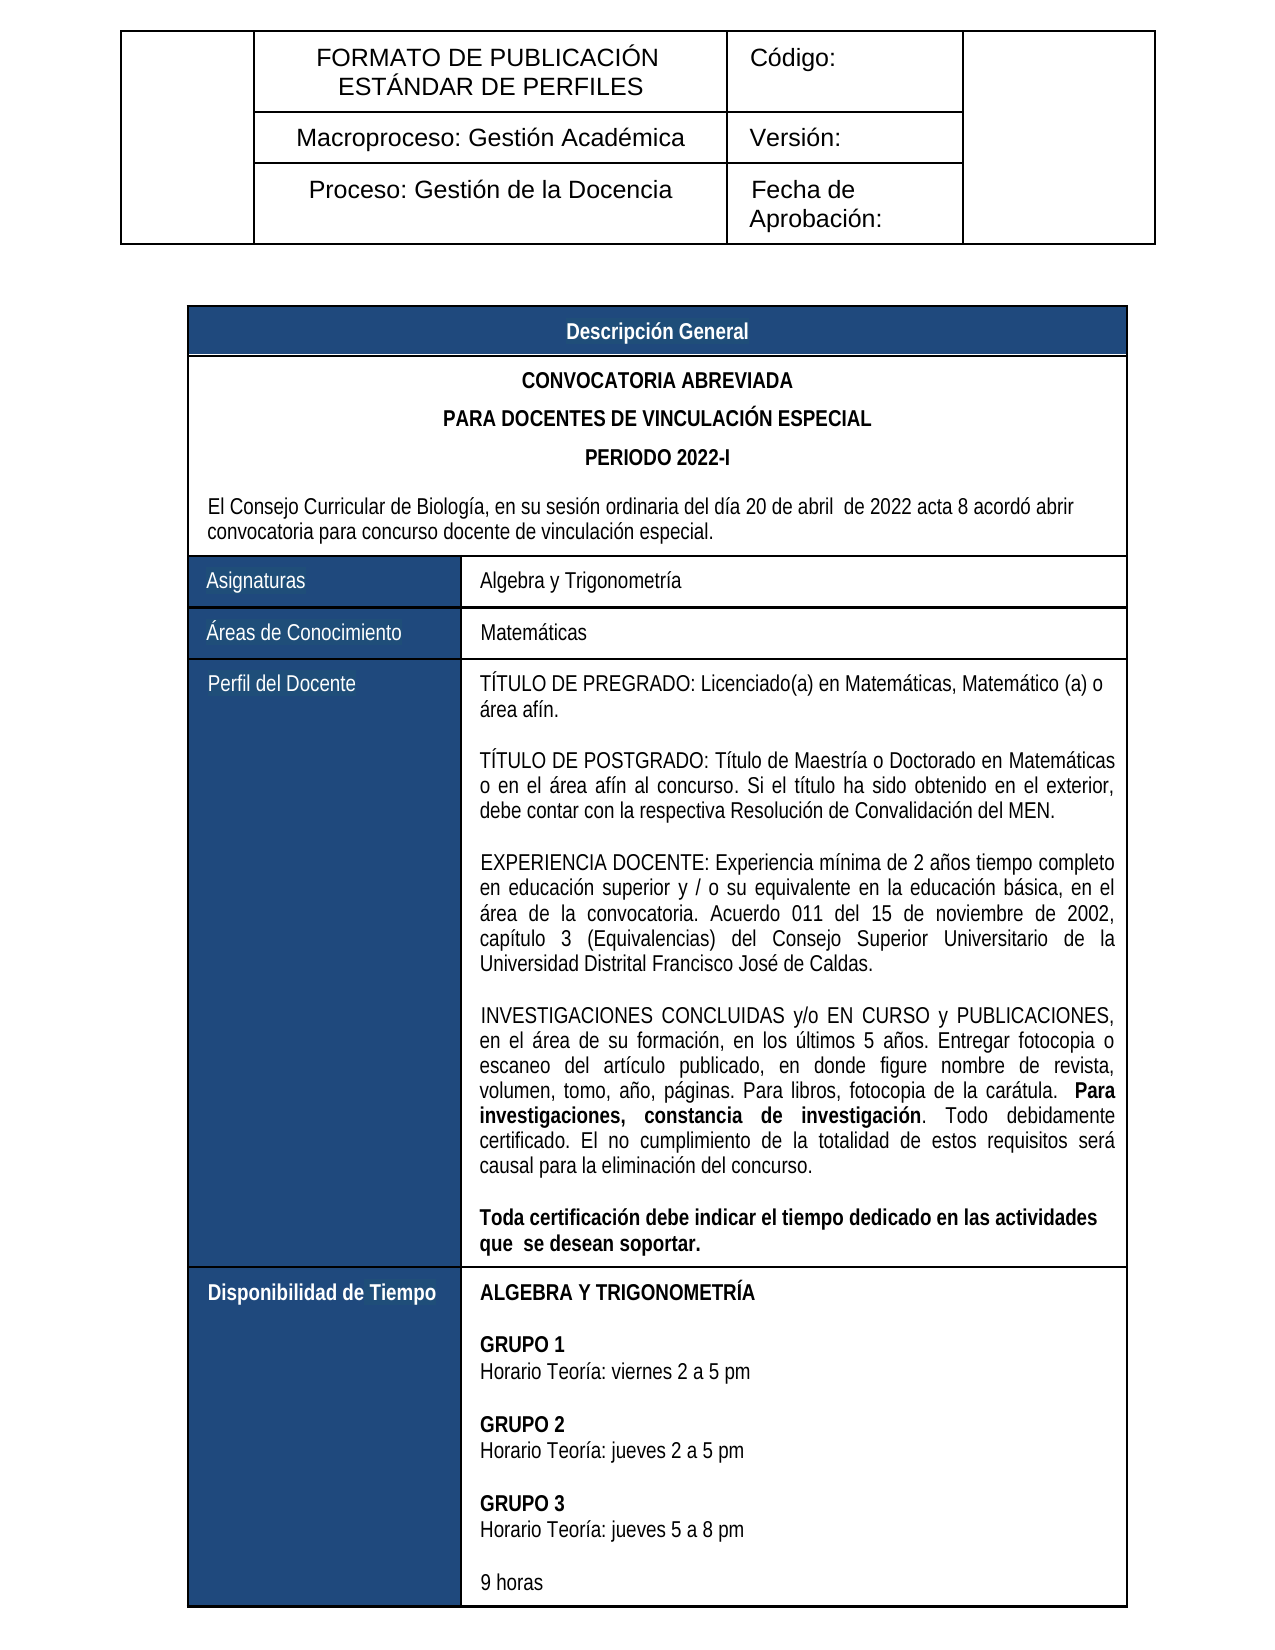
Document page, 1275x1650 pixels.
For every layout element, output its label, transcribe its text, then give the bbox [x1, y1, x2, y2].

table_header Descripción General [189, 307, 1126, 354]
table_cell Áreas de Conocimiento [189, 609, 460, 658]
table_cell Matemáticas [462, 609, 1126, 658]
table_cell CONVOCATORIA ABREVIADA PARA DOCENTES DE VINCULACIÓN ESPECIAL PERIODO 2022-I El Consejo Curricular de Biología, en su sesión ordinaria del día 20 de abril de 2022 acta 8 acordó abrir convocatoria para concurso docente de vinculación especial. [189, 357, 1126, 555]
table_cell TÍTULO DE PREGRADO: Licenciado(a) en Matemáticas, Matemático (a) o área afín. TÍTULO DE POSTGRADO: Título de Maestría o Doctorado en Matemáticas o en el área afín al concurso. Si el título ha sido obtenido en el exterior, debe contar con la respectiva Resolución de Convalidación del MEN. EXPERIENCIA DOCENTE: Experiencia mínima de 2 años tiempo completo en educación superior y / o su equivalente en la educación básica, en el área de la convocatoria. Acuerdo 011 del 15 de noviembre de 2002, capítulo 3 (Equivalencias) del Consejo Superior Universitario de la Universidad Distrital Francisco José de Caldas. INVESTIGACIONES CONCLUIDAS y/o EN CURSO y PUBLICACIONES, en el área de su formación, en los últimos 5 años. Entregar fotocopia o escaneo del artículo publicado, en donde figure nombre de revista, volumen, tomo, año, páginas. Para libros, fotocopia de la carátula. Para investigaciones, constancia de investigación. Todo debidamente certificado. El no cumplimiento de la totalidad de estos requisitos será causal para la eliminación del concurso. Toda certificación debe indicar el tiempo dedicado en las actividades que se desean soportar. [462, 660, 1126, 1266]
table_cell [189, 1268, 460, 1605]
table_cell Asignaturas [189, 557, 460, 606]
table_cell Perfil del Docente [189, 660, 460, 1266]
table_cell Algebra y Trigonometría [462, 557, 1126, 606]
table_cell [462, 1268, 1126, 1605]
